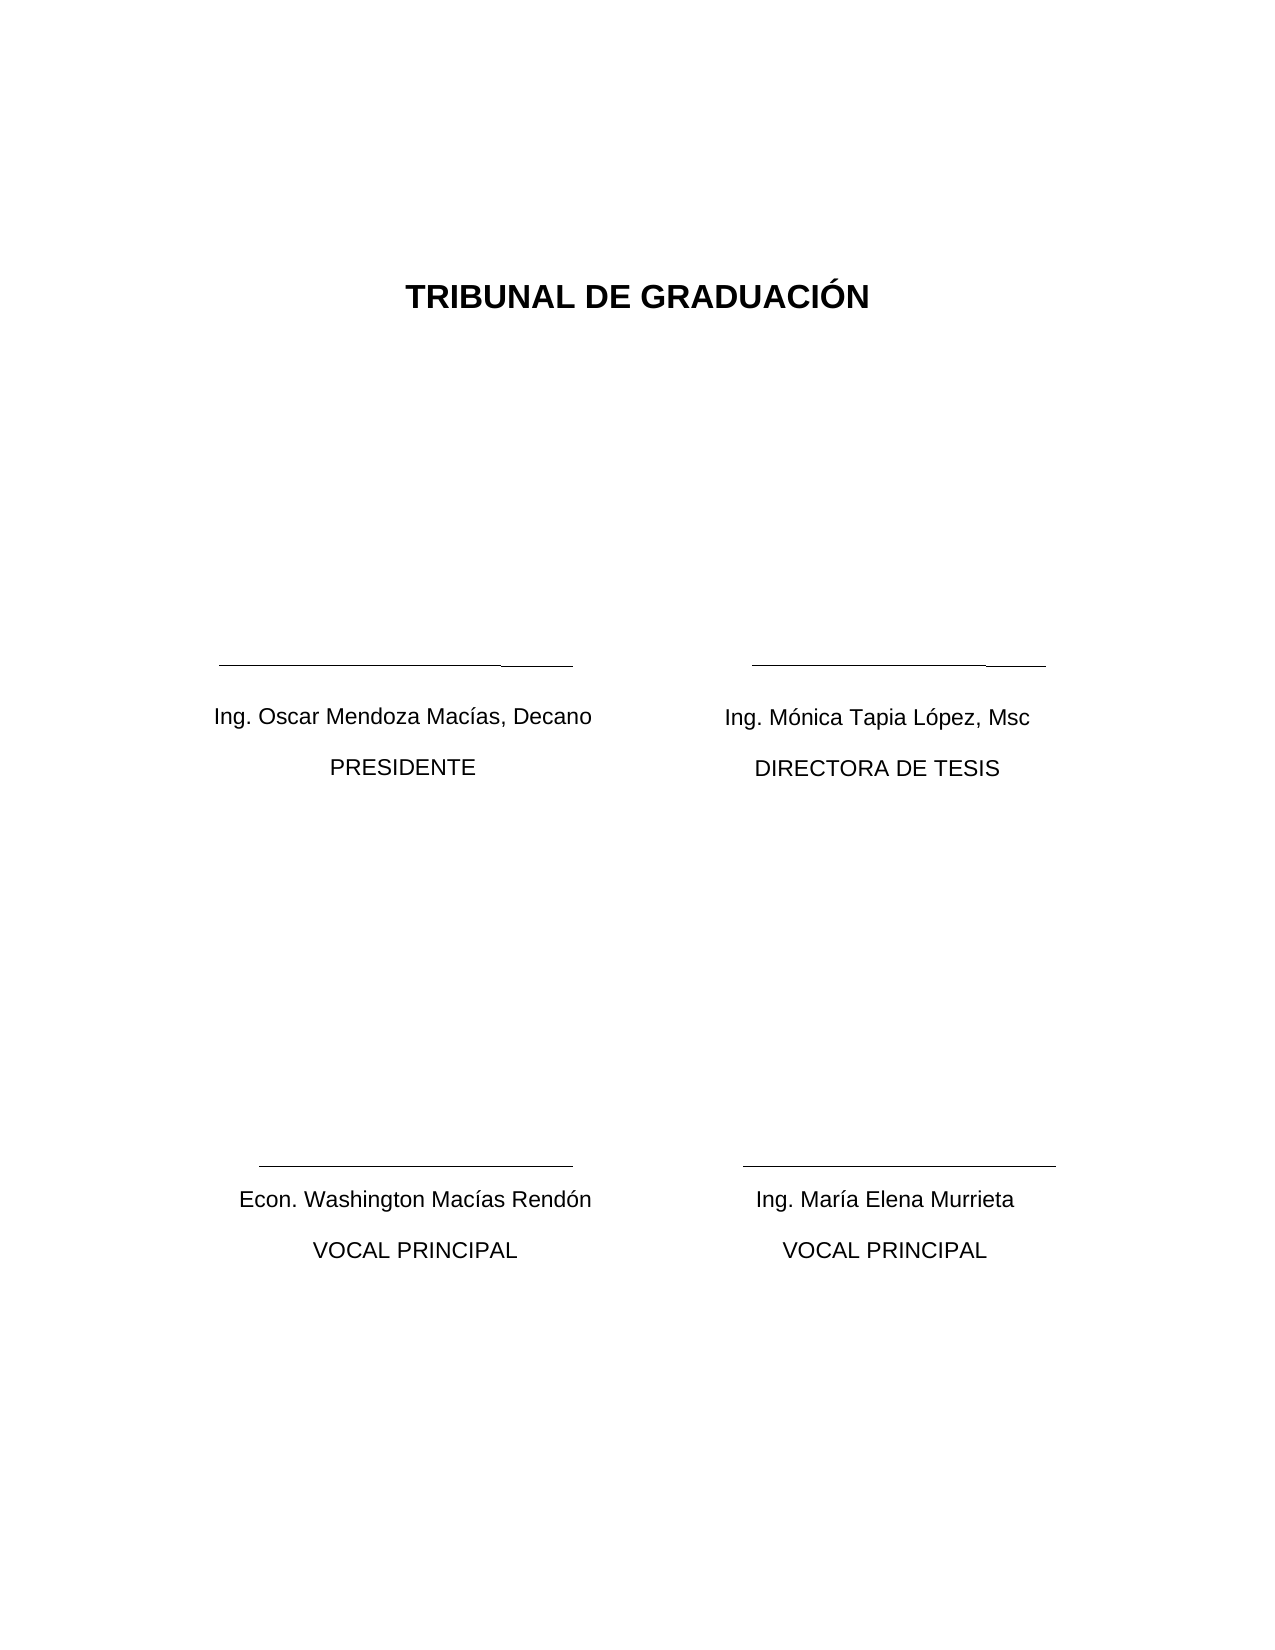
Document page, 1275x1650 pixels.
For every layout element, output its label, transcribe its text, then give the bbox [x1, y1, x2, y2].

text TRIBUNAL DE GRADUACIÓN [177, 278, 1098, 316]
